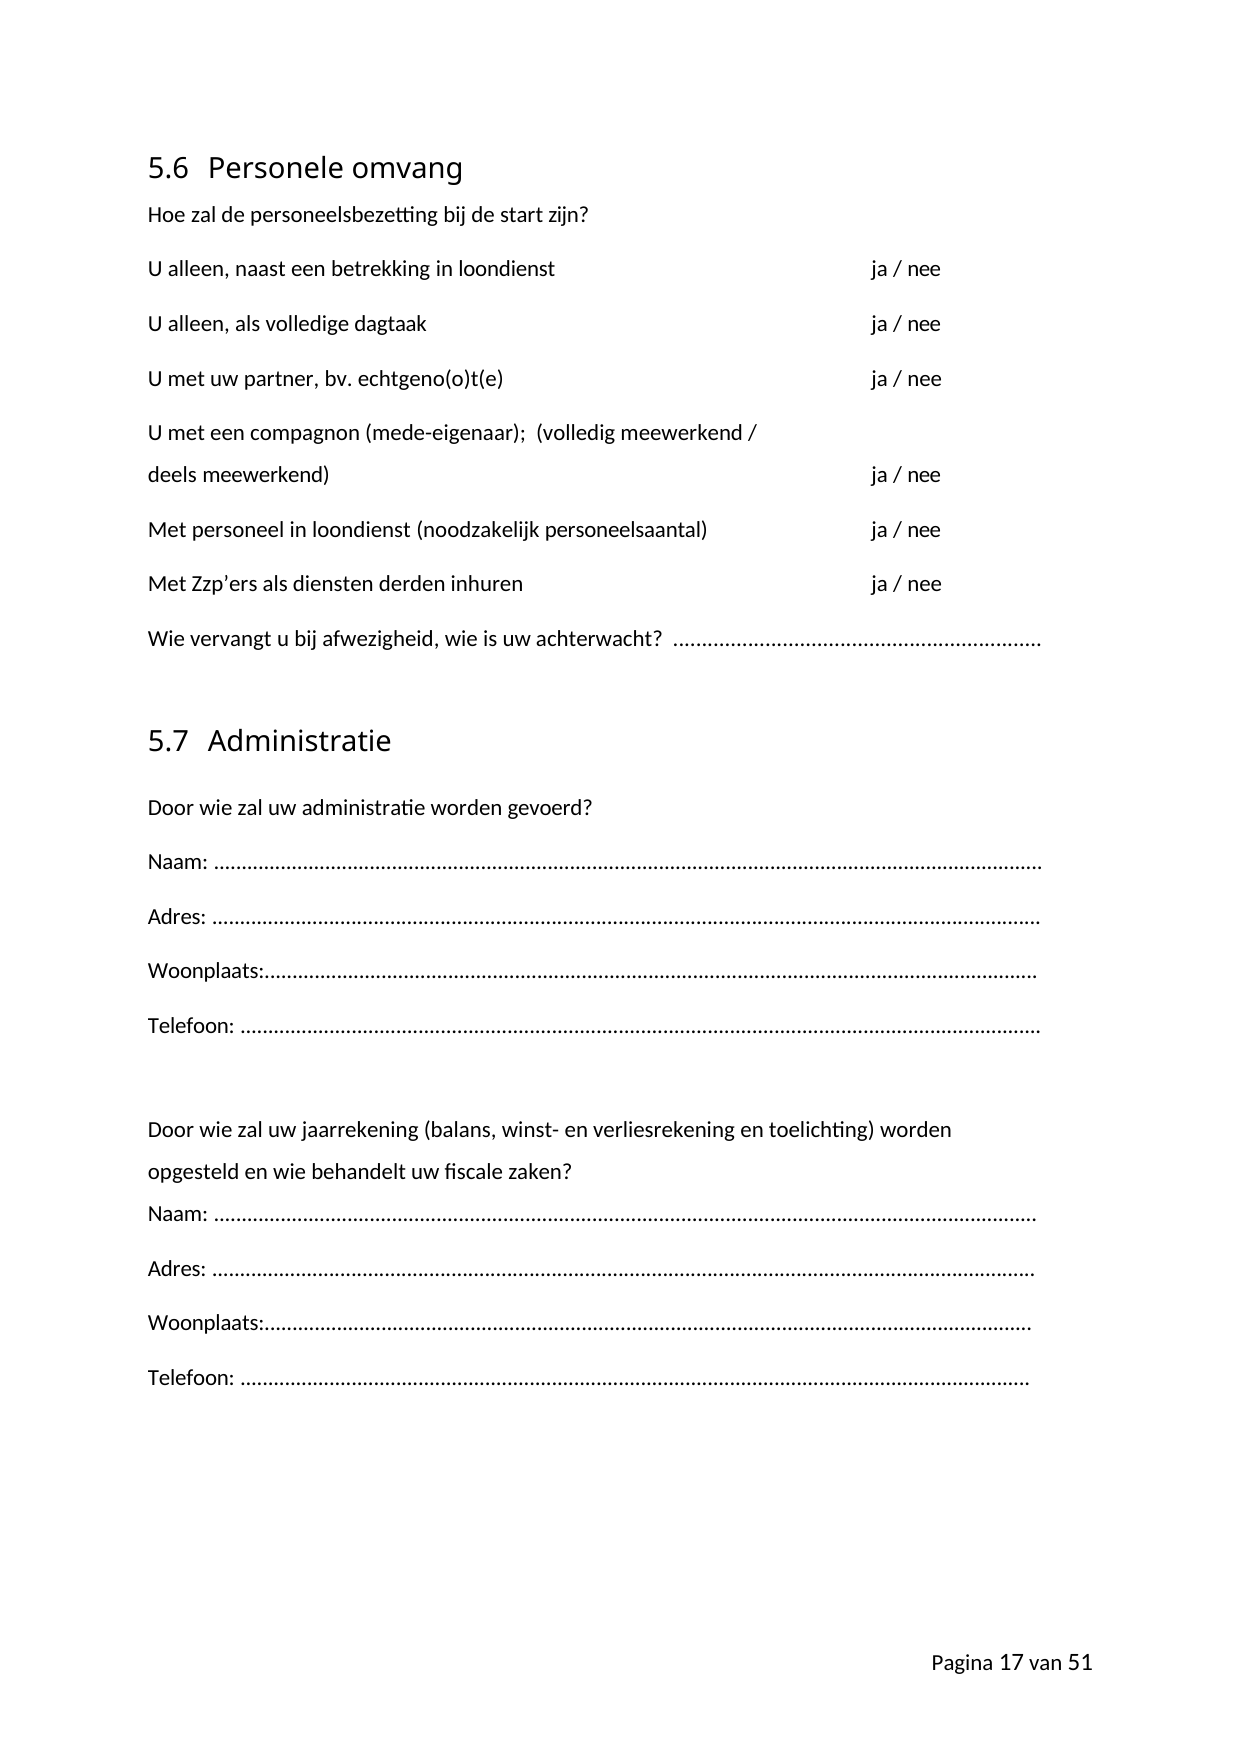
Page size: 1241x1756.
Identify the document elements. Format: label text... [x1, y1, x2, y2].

text Woonplaats:.......................................................................................................................................... [148, 1308, 1092, 1336]
text Woonplaats:........................................................................................................................................... [148, 957, 1092, 984]
text Met Zzp’ers als diensten derden inhuren ja / nee [148, 569, 1048, 597]
text Door wie zal uw jaarrekening (balans, winst- en verliesrekening en toelichting) worden opgesteld en wie behandelt uw fiscale zaken? [148, 1115, 1042, 1185]
text Wie vervangt u bij afwezigheid, wie is uw achterwacht? ................................................................ [148, 624, 1048, 652]
text U alleen, als volledige dagtaak ja / nee [148, 309, 1092, 337]
text Adres: .................................................................................................................................................... [148, 1254, 1092, 1282]
text U met uw partner, bv. echtgeno(o)t(e) ja / nee [148, 364, 948, 392]
text Hoe zal de personeelsbezetting bij de start zijn? [148, 200, 1092, 228]
subtitle Administratie [148, 721, 1092, 760]
text Door wie zal uw administratie worden gevoerd? [148, 793, 1092, 821]
text U alleen, naast een betrekking in loondienst ja / nee [148, 254, 1092, 283]
text Naam: ..................................................................................................................................................... [148, 847, 1092, 876]
text deels meewerkend) ja / nee [148, 460, 1092, 488]
text U met een compagnon (mede-eigenaar); (volledig meewerkend / [148, 418, 948, 446]
text Adres: ..................................................................................................................................................... [148, 902, 1092, 930]
text Telefoon: .............................................................................................................................................. [148, 1363, 1092, 1391]
text Naam: .................................................................................................................................................... [148, 1199, 1092, 1227]
text Telefoon: ................................................................................................................................................ [148, 1011, 1092, 1039]
text Met personeel in loondienst (noodzakelijk personeelsaantal) ja / nee [148, 515, 1092, 543]
subtitle Personele omvang [148, 148, 1092, 187]
